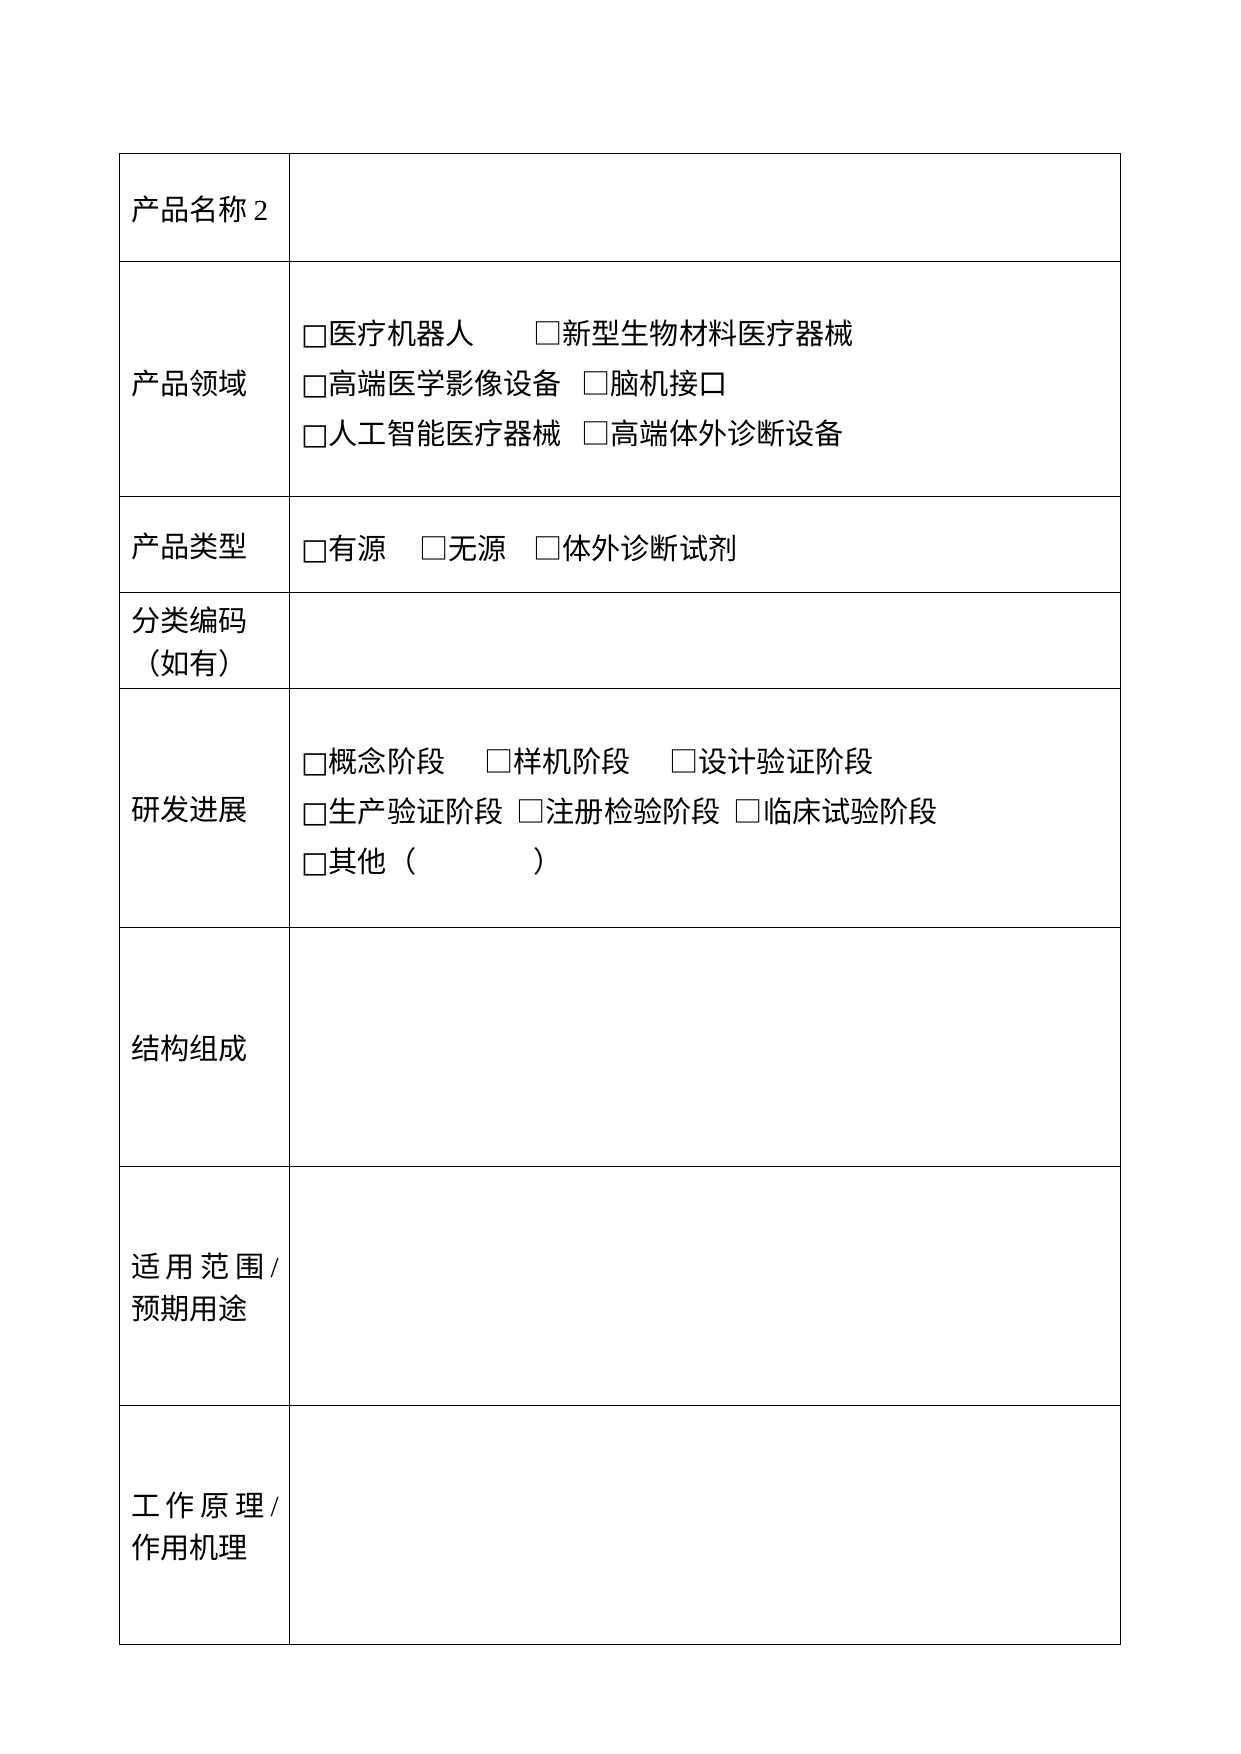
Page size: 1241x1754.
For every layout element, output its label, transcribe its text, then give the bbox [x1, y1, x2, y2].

table_cell [290, 593, 1120, 688]
table_header [290, 154, 1120, 261]
table_cell 工作原理/作用机理 [120, 1406, 289, 1643]
table_cell 结构组成 [120, 928, 289, 1166]
table_cell □医疗机器人 □新型生物材料医疗器械 □高端医学影像设备 □脑机接口 □人工智能医疗器械 □高端体外诊断设备 [290, 262, 1120, 496]
table_cell [290, 1167, 1120, 1404]
table_cell □有源 □无源 □体外诊断试剂 [290, 497, 1120, 592]
table_cell 适用范围/预期用途 [120, 1167, 289, 1404]
table_cell 分类编码 （如有） [120, 593, 289, 688]
table_cell 产品类型 [120, 497, 289, 592]
table_cell 研发进展 [120, 689, 289, 927]
table_cell □概念阶段 □样机阶段 □设计验证阶段 □生产验证阶段 □注册检验阶段 □临床试验阶段 □其他（ ） [290, 689, 1120, 927]
table_cell 产品领域 [120, 262, 289, 496]
table_header 产品名称2 [120, 154, 289, 261]
table_cell [290, 928, 1120, 1166]
table_cell [290, 1406, 1120, 1643]
